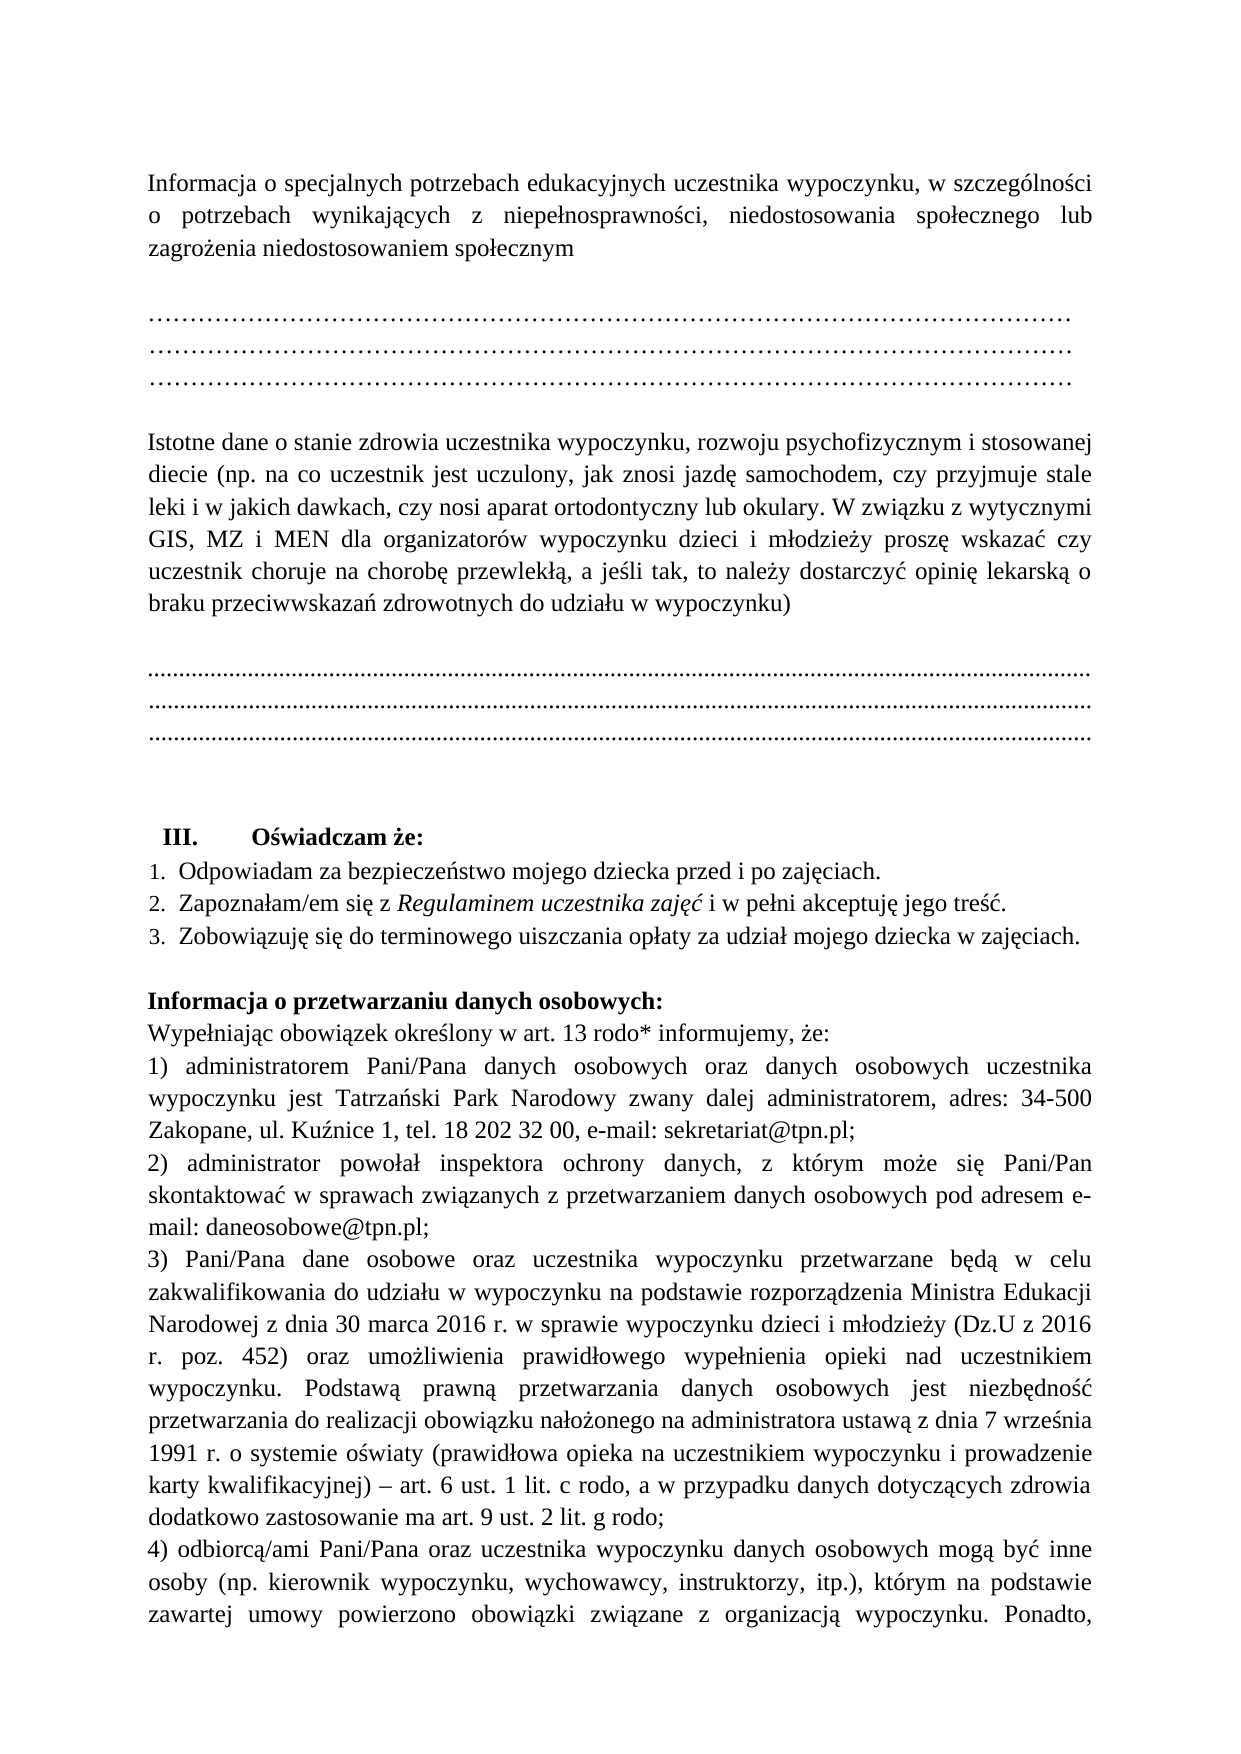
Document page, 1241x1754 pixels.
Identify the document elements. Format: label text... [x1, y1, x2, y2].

text Informacja o przetwarzaniu danych osobowych: [147, 986, 1093, 1014]
text 1) administratorem Pani/Pana danych osobowych oraz danych osobowych uczestnika wypoczynku jest Tatrzański Park Narodowy zwany dalej administratorem, adres: 34-500 Zakopane, ul. Kuźnice 1, tel. 18 202 32 00, e-mail: sekretariat@tpn.pl; [147, 1051, 1093, 1144]
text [147, 1534, 1093, 1628]
text 3) Pani/Pana dane osobowe oraz uczestnika wypoczynku przetwarzane będą w celu zakwalifikowania do udziału w wypoczynku na podstawie rozporządzenia Ministra Edukacji Narodowej z dnia 30 marca 2016 r. w sprawie wypoczynku dzieci i młodzieży (Dz.U z 2016 r. poz. 452) oraz umożliwienia prawidłowego wypełnienia opieki nad uczestnikiem wypoczynku. Podstawą prawną przetwarzania danych osobowych jest niezbędność przetwarzania do realizacji obowiązku nałożonego na administratora ustawą z dnia 7 września 1991 r. o systemie oświaty (prawidłowa opieka na uczestnikiem wypoczynku i prowadzenie karty kwalifikacyjnej) – art. 6 ust. 1 lit. c rodo, a w przypadku danych dotyczących zdrowia dodatkowo zastosowanie ma art. 9 ust. 2 lit. g rodo; [147, 1244, 1093, 1531]
text Informacja o specjalnych potrzebach edukacyjnych uczestnika wypoczynku, w szczególności o potrzebach wynikających z niepełnosprawności, niedostosowania społecznego lub zagrożenia niedostosowaniem społecznym [147, 168, 1093, 262]
text Wypełniając obowiązek określony w art. 13 rodo* informujemy, że: [147, 1018, 1093, 1047]
text III. Oświadczam że: [162, 822, 1093, 851]
text ……………………………………………………………………………………………………………………………………………………………………………………………………………………………………………………………………………………………………… [147, 298, 1093, 391]
list Zobowiązuję się do terminowego uiszczania opłaty za udział mojego dziecka w zajęciach. [149, 921, 1093, 949]
list Zapoznałam/em się z Regulaminem uczestnika zajęć i w pełni akceptuję jego treść. [149, 888, 1093, 917]
text Istotne dane o stanie zdrowia uczestnika wypoczynku, rozwoju psychofizycznym i stosowanej diecie (np. na co uczestnik jest uczulony, jak znosi jazdę samochodem, czy przyjmuje stale leki i w jakich dawkach, czy nosi aparat ortodontyczny lub okulary. W związku z wytycznymi GIS, MZ i MEN dla organizatorów wypoczynku dzieci i młodzieży proszę wskazać czy uczestnik choruje na chorobę przewlekłą, a jeśli tak, to należy dostarczyć opinię lekarską o braku przeciwwskazań zdrowotnych do udziału w wypoczynku) [147, 427, 1093, 617]
text 2) administrator powołał inspektora ochrony danych, z którym może się Pani/Pan skontaktować w sprawach związanych z przetwarzaniem danych osobowych pod adresem e-mail: daneosobowe@tpn.pl; [147, 1148, 1093, 1241]
list Odpowiadam za bezpieczeństwo mojego dziecka przed i po zajęciach. [149, 856, 1093, 884]
text ..................................................................................................................................................................................................................................................................................................................................................................................................................................................................... [147, 653, 1093, 746]
